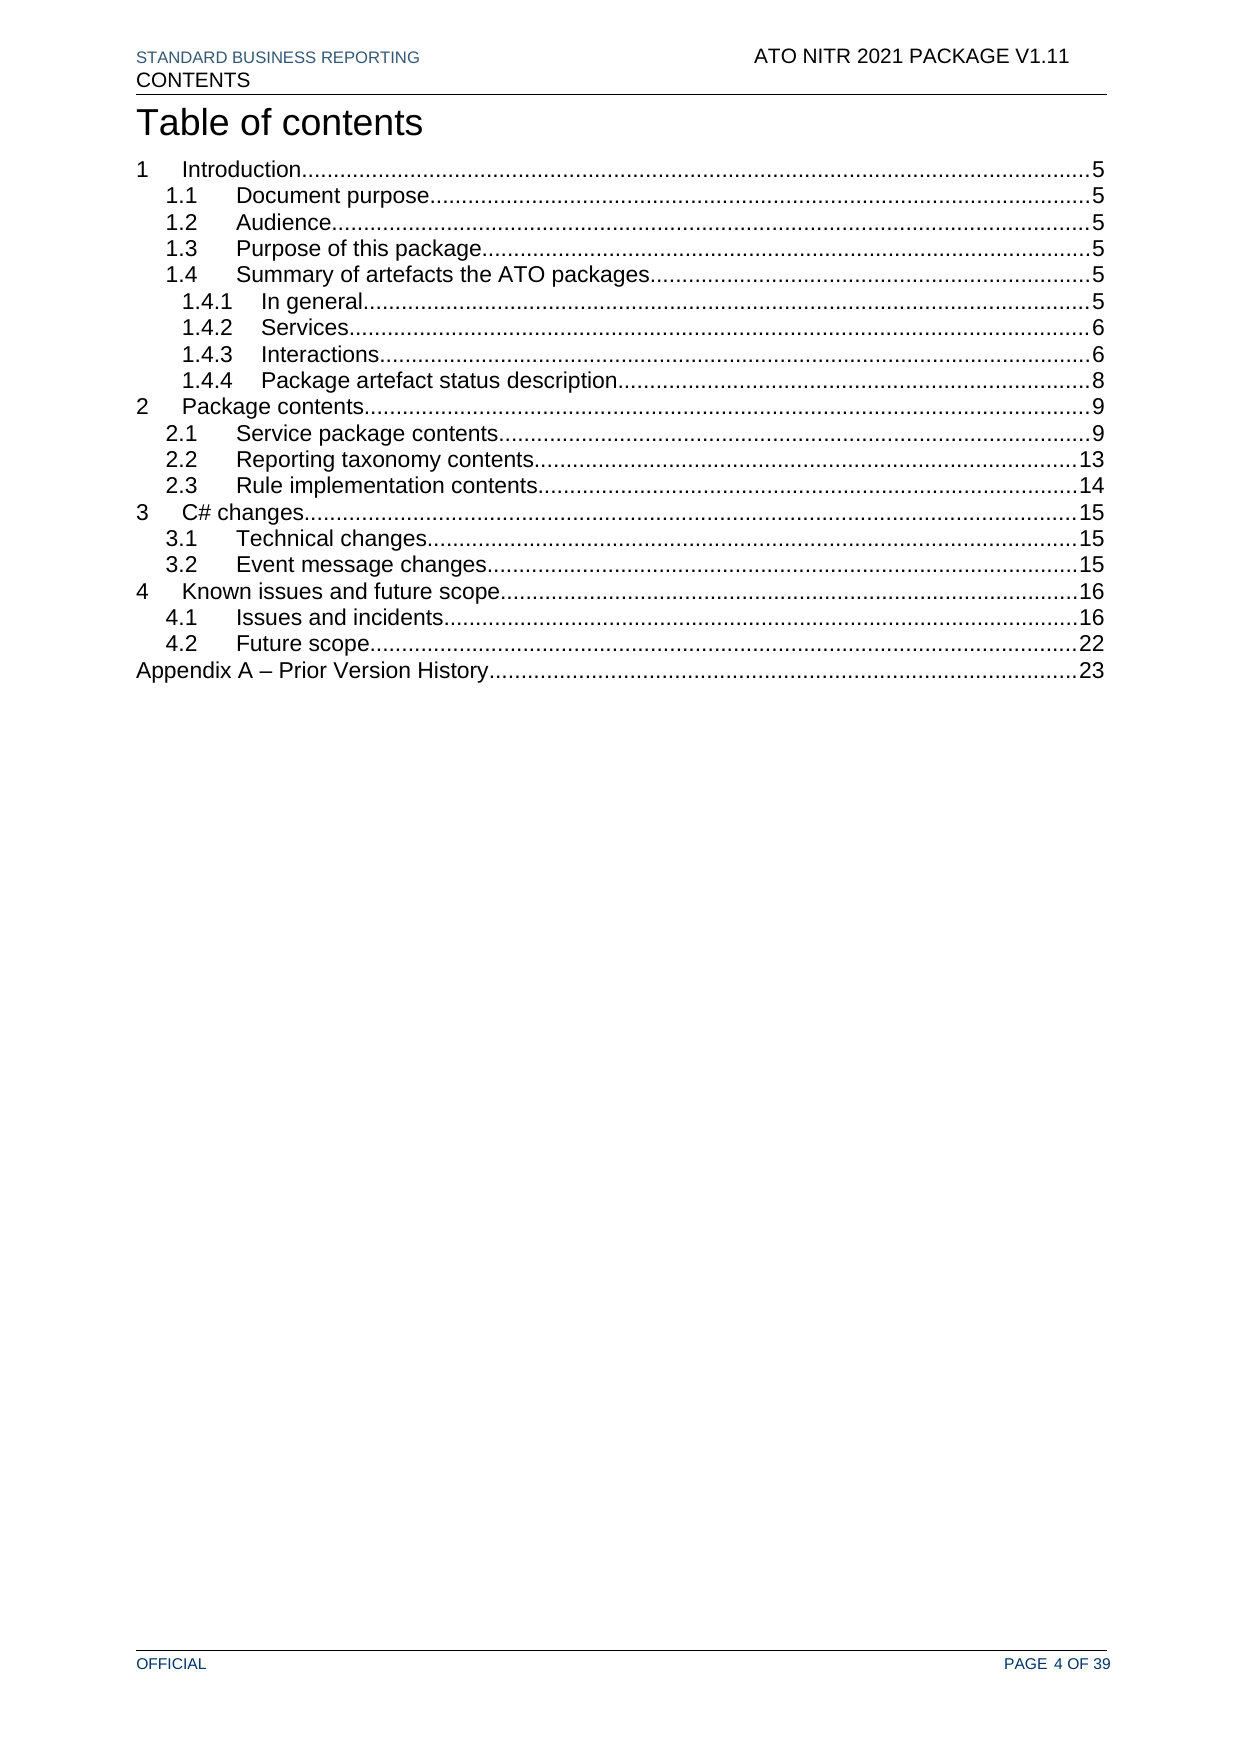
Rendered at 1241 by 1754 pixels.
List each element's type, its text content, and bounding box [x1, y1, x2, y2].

text 3.2 Event message changes 15 [165, 551, 1107, 578]
text 1 Introduction 5 [136, 156, 1107, 182]
text 2.1 Service package contents 9 [165, 419, 1107, 446]
text 3 C# changes 15 [136, 499, 1107, 525]
text 1.4.3 Interactions 6 [182, 341, 1106, 367]
text 1.4.4 Package artefact status description 8 [182, 367, 1106, 393]
text 1.1 Document purpose 5 [165, 182, 1107, 209]
text Table of contents [136, 100, 1107, 143]
text 1.4.2 Services 6 [182, 314, 1106, 341]
text 2.3 Rule implementation contents 14 [165, 472, 1107, 499]
text 4 Known issues and future scope 16 [136, 578, 1107, 604]
text 2.2 Reporting taxonomy contents 13 [165, 446, 1107, 472]
text 1.4.1 In general 5 [182, 288, 1106, 314]
text 3.1 Technical changes 15 [165, 525, 1107, 551]
text 4.1 Issues and incidents 16 [165, 604, 1107, 630]
text 4.2 Future scope 22 [165, 630, 1107, 657]
text 2 Package contents 9 [136, 393, 1107, 419]
text 1.3 Purpose of this package 5 [165, 235, 1107, 261]
text 1.4 Summary of artefacts the ATO packages 5 [165, 261, 1107, 288]
text Appendix A – Prior Version History 23 [136, 657, 1107, 683]
text 1.2 Audience 5 [165, 209, 1107, 235]
